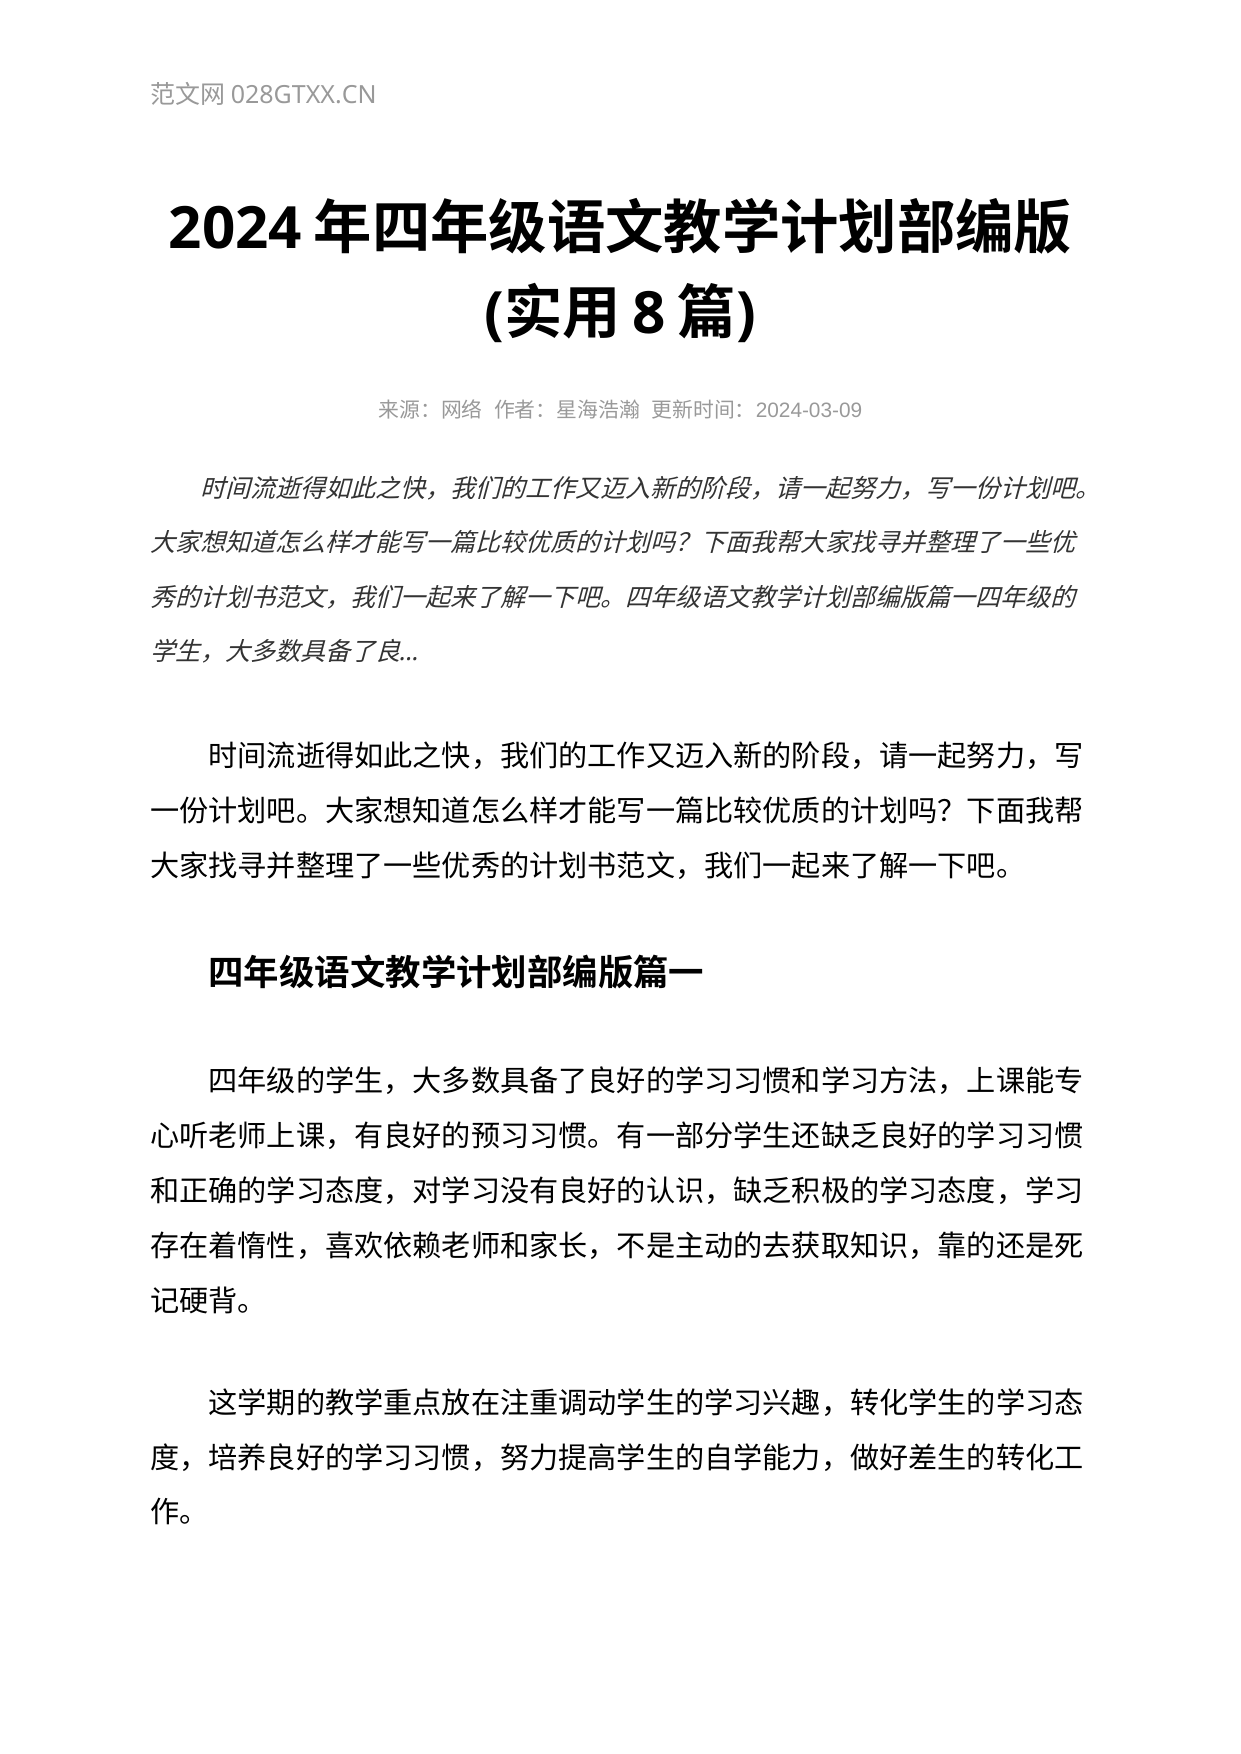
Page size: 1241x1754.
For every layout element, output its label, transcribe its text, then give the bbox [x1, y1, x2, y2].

text 来源：网络 作者：星海浩瀚 更新时间：2024-03-09 [150, 398, 1090, 422]
text 四年级的学生，大多数具备了良好的学习习惯和学习方法，上课能专心听老师上课，有良好的预习习惯。有一部分学生还缺乏良好的学习习惯和正确的学习态度，对学习没有良好的认识，缺乏积极的学习态度，学习存在着惰性，喜欢依赖老师和家长，不是主动的去获取知识，靠的还是死记硬背。 [150, 1058, 1090, 1320]
text 时间流逝得如此之快，我们的工作又迈入新的阶段，请一起努力，写一份计划吧。大家想知道怎么样才能写一篇比较优质的计划吗？下面我帮大家找寻并整理了一些优秀的计划书范文，我们一起来了解一下吧。 [150, 733, 1090, 885]
text 时间流逝得如此之快，我们的工作又迈入新的阶段，请一起努力，写一份计划吧。大家想知道怎么样才能写一篇比较优质的计划吗？下面我帮大家找寻并整理了一些优秀的计划书范文，我们一起来了解一下吧。四年级语文教学计划部编版篇一四年级的学生，大多数具备了良... [150, 468, 1090, 668]
text 这学期的教学重点放在注重调动学生的学习兴趣，转化学生的学习态度，培养良好的学习习惯，努力提高学生的自学能力，做好差生的转化工作。 [150, 1379, 1090, 1531]
subtitle 2024年四年级语文教学计划部编版(实用8篇) [150, 181, 1090, 351]
text 四年级语文教学计划部编版篇一 [150, 944, 1090, 996]
